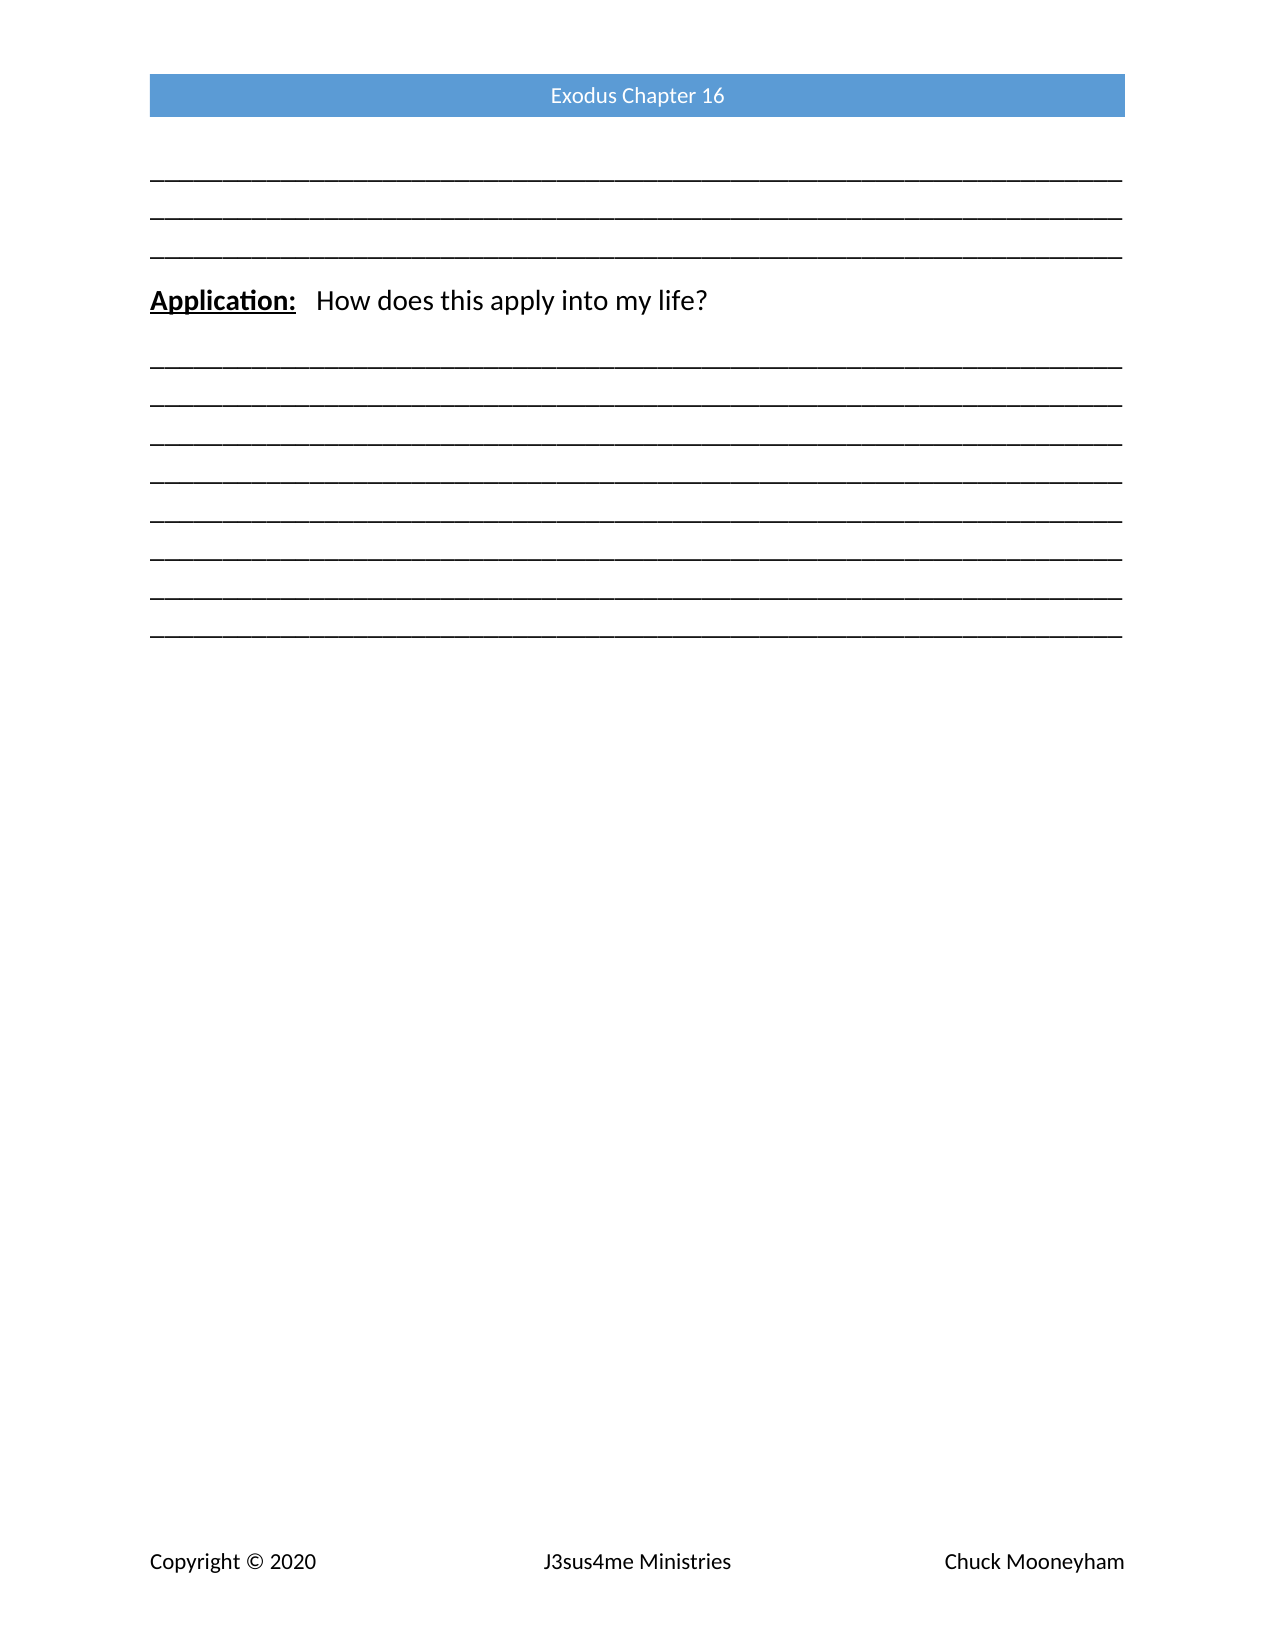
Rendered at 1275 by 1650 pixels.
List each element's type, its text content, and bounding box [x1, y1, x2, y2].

text Application: How does this apply into my life? [150, 282, 1125, 318]
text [150, 150, 1125, 262]
text ________________________________________________________________________________________________________________________________________________________________________________________________________________________________________________________________________________________________________________________________________________________________________________________________________________________________________________________________________________________________________________________________________________________ [150, 337, 1125, 642]
